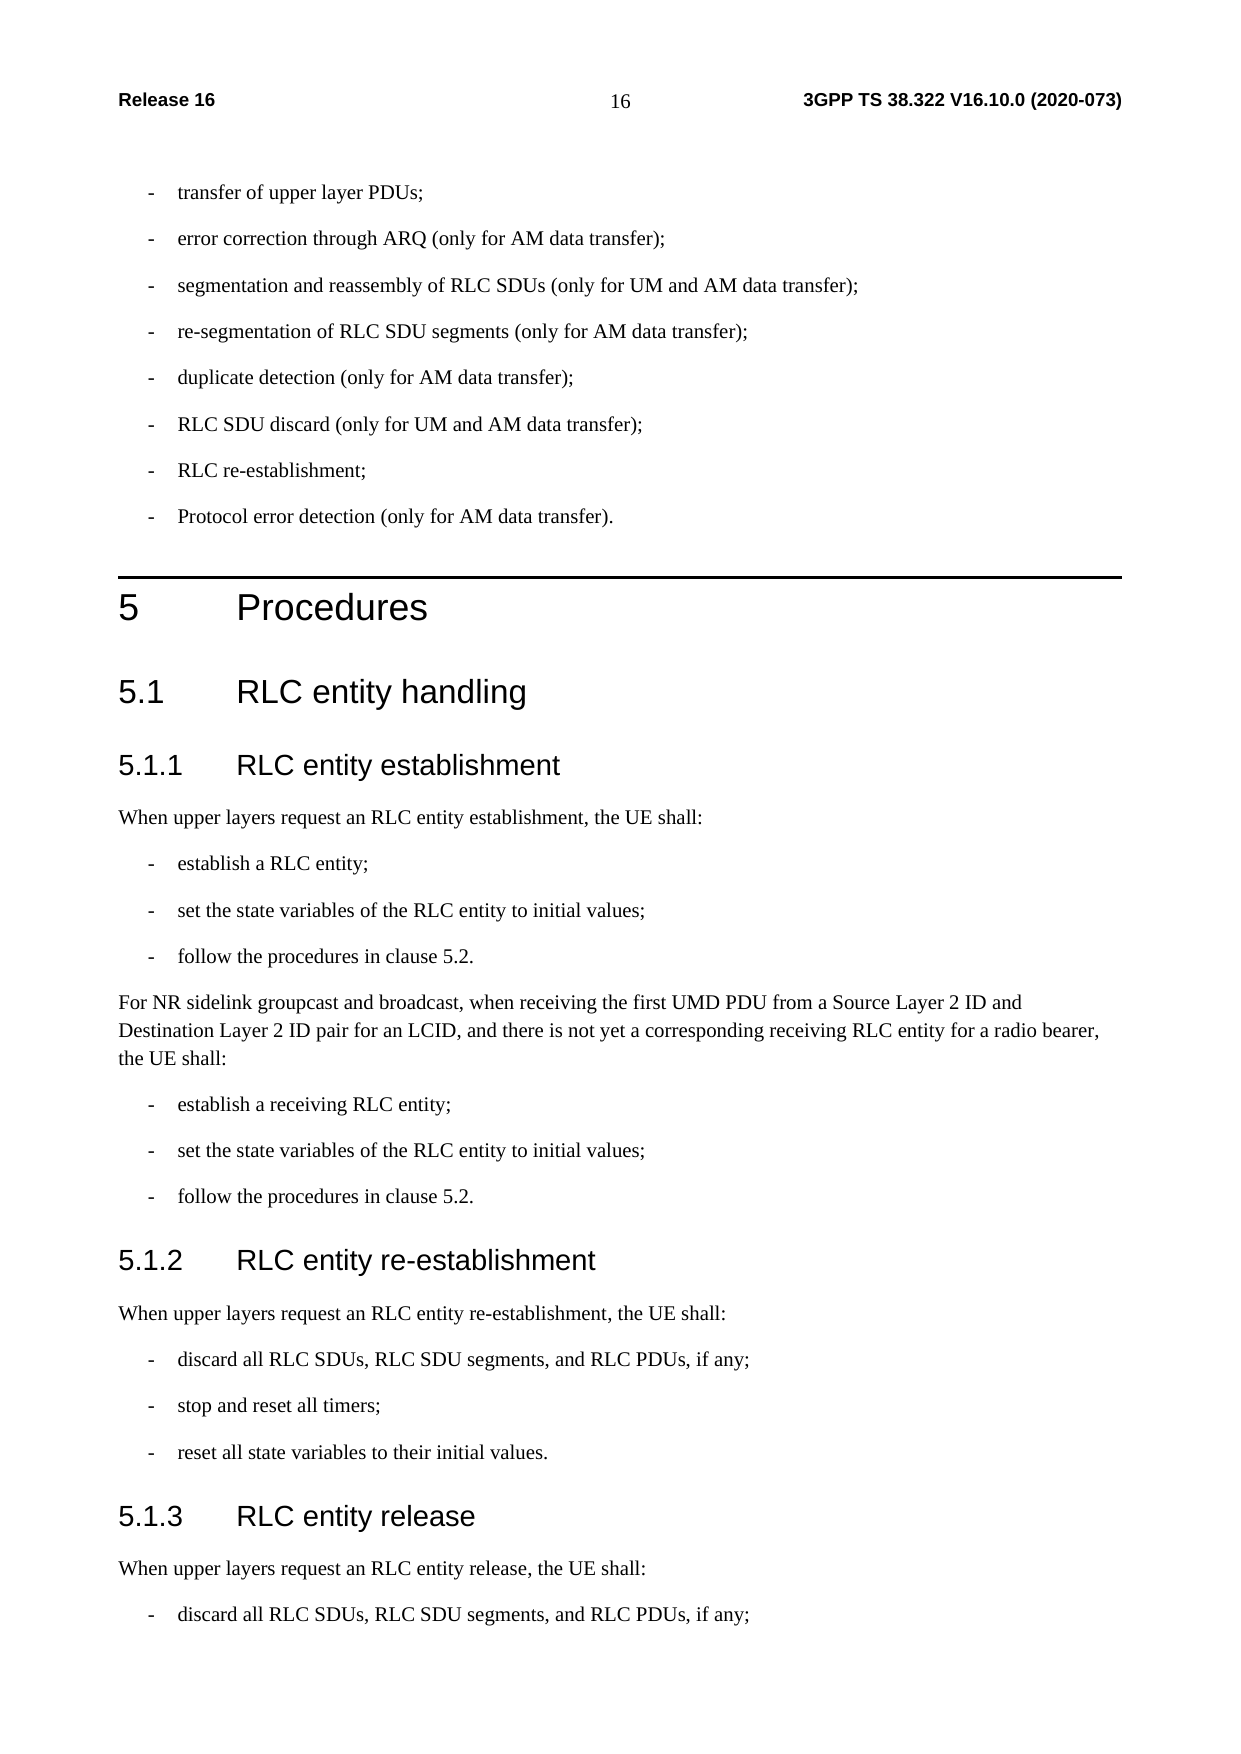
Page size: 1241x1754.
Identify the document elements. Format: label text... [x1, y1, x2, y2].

text - follow the procedures in clause 5.2. [148, 1184, 1122, 1208]
text - stop and reset all timers; [148, 1393, 1122, 1417]
text - establish a RLC entity; [148, 851, 1122, 875]
text - follow the procedures in clause 5.2. [148, 944, 1122, 968]
text - discard all RLC SDUs, RLC SDU segments, and RLC PDUs, if any; [148, 1347, 1122, 1371]
subtitle 5.1 RLC entity handling [118, 672, 1122, 711]
text - RLC SDU discard (only for UM and AM data transfer); [148, 412, 1122, 436]
text - set the state variables of the RLC entity to initial values; [148, 1138, 1122, 1162]
text - re-segmentation of RLC SDU segments (only for AM data transfer); [148, 319, 1122, 343]
text - error correction through ARQ (only for AM data transfer); [148, 226, 1122, 250]
text - segmentation and reassembly of RLC SDUs (only for UM and AM data transfer); [148, 272, 1122, 297]
subtitle 5.1.2 RLC entity re-establishment [118, 1243, 1122, 1277]
subtitle 5.1.1 RLC entity establishment [118, 747, 1122, 781]
text - duplicate detection (only for AM data transfer); [148, 365, 1122, 389]
text - RLC re-establishment; [148, 458, 1122, 482]
text When upper layers request an RLC entity re-establishment, the UE shall: [118, 1301, 1122, 1325]
text When upper layers request an RLC entity release, the UE shall: [118, 1556, 1122, 1580]
text - Protocol error detection (only for AM data transfer). [148, 504, 1122, 528]
subtitle 5.1.3 RLC entity release [118, 1498, 1122, 1532]
text - reset all state variables to their initial values. [148, 1440, 1122, 1464]
subtitle 5 Procedures [118, 579, 1122, 628]
text For NR sidelink groupcast and broadcast, when receiving the first UMD PDU from a Source Layer 2 ID and Destination Layer 2 ID pair for an LCID, and there is not yet a corresponding receiving RLC entity for a radio bearer, the UE shall: [118, 990, 1122, 1069]
text - transfer of upper layer PDUs; [148, 180, 1122, 204]
text - discard all RLC SDUs, RLC SDU segments, and RLC PDUs, if any; [148, 1602, 1122, 1626]
text - set the state variables of the RLC entity to initial values; [148, 897, 1122, 922]
text - establish a receiving RLC entity; [148, 1092, 1122, 1116]
text When upper layers request an RLC entity establishment, the UE shall: [118, 805, 1122, 829]
